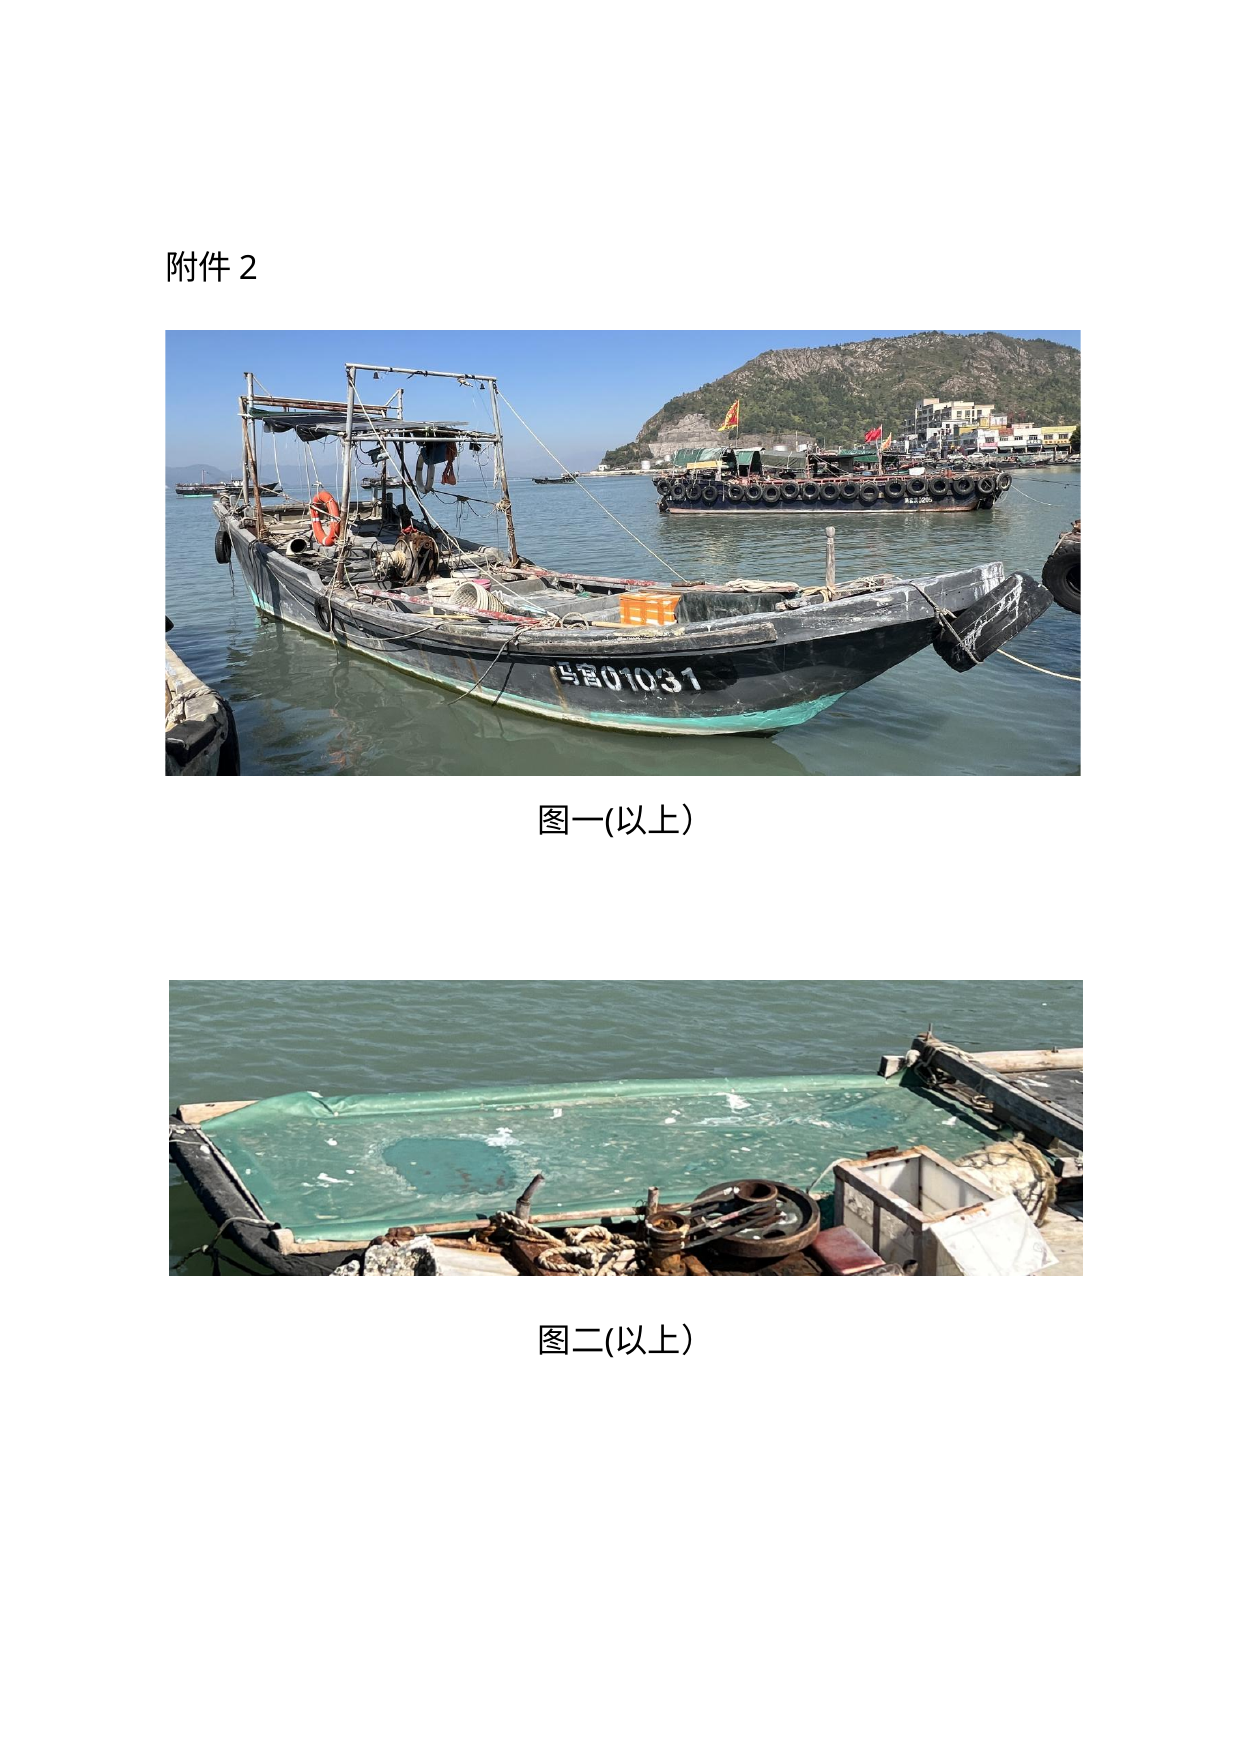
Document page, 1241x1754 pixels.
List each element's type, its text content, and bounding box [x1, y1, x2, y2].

picture [165, 330, 1081, 776]
picture [170, 980, 1083, 1276]
text 图二(以上） [165, 1305, 1087, 1370]
text 附件2 [165, 233, 1087, 298]
text 图一(以上） [165, 785, 1087, 850]
